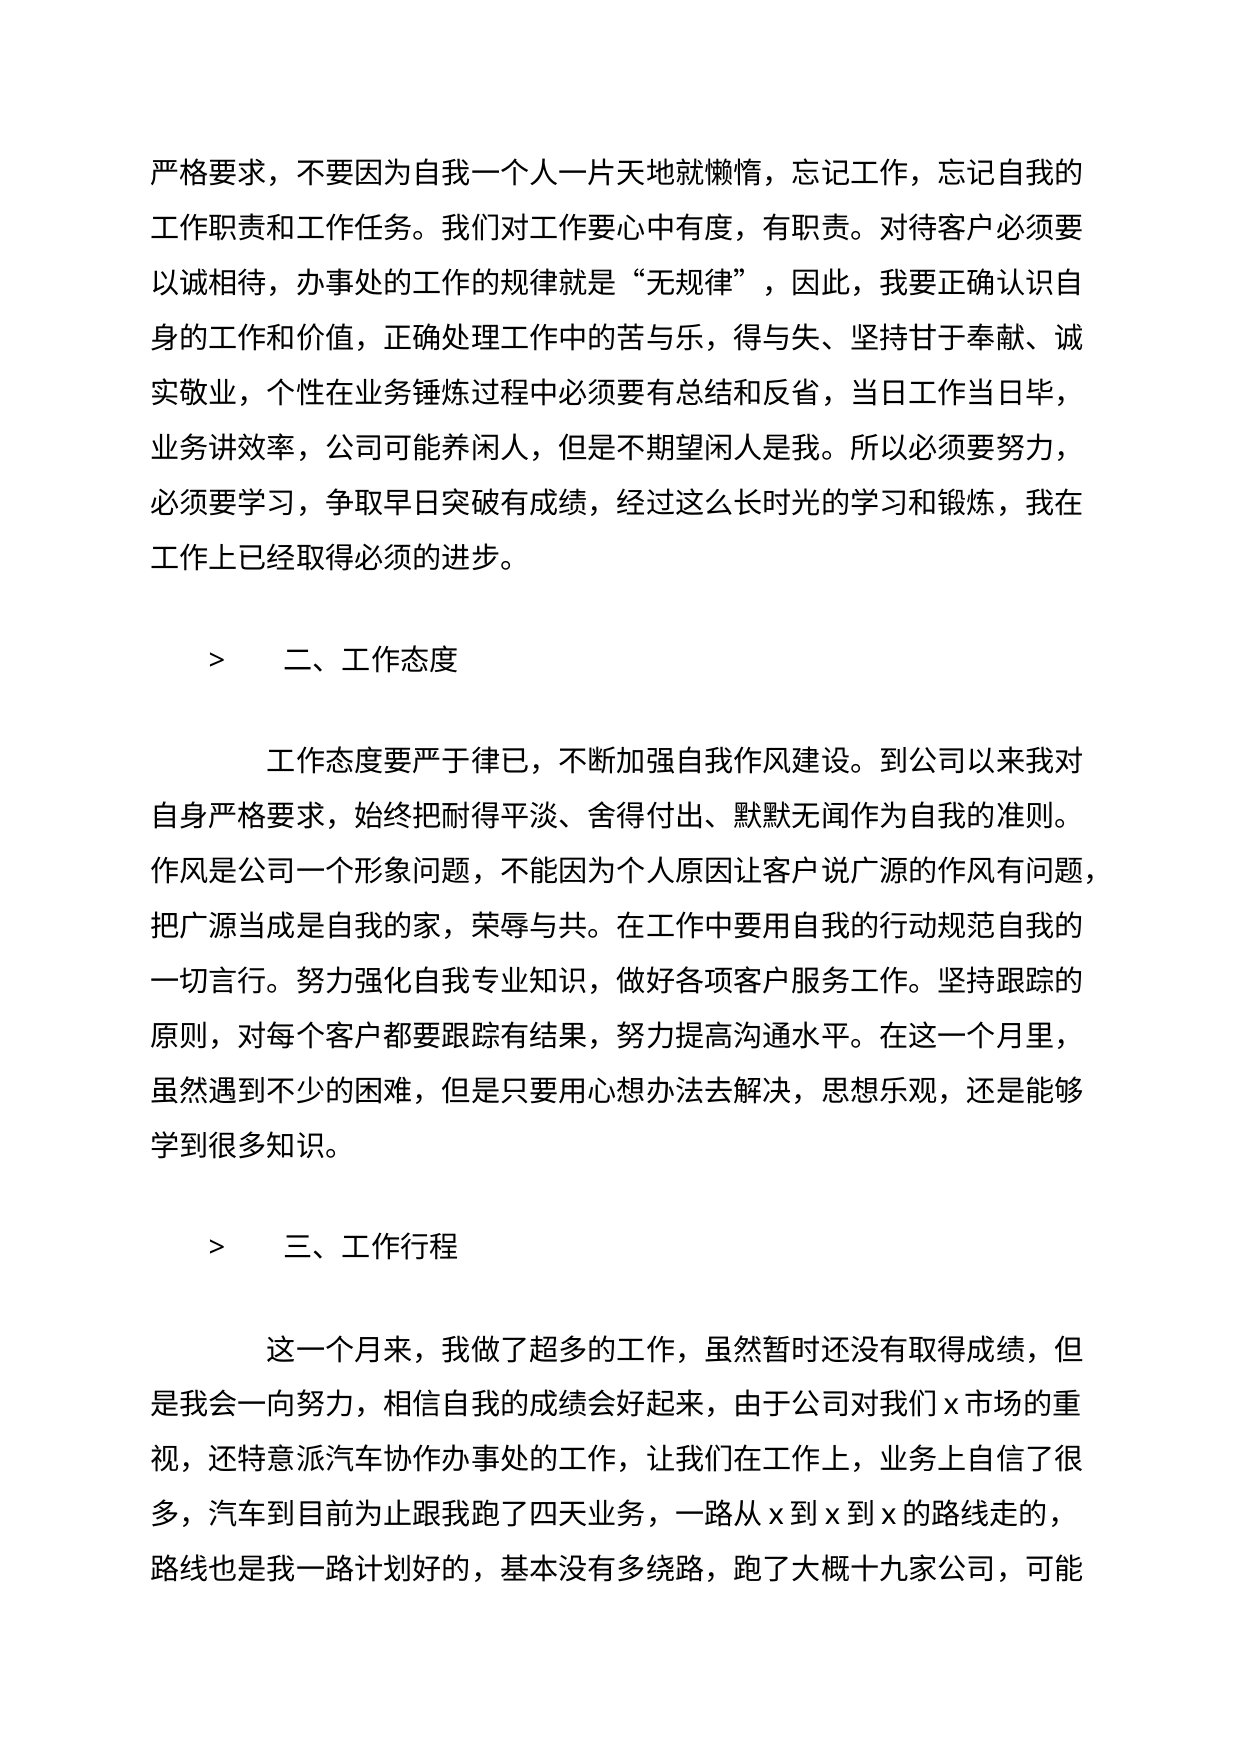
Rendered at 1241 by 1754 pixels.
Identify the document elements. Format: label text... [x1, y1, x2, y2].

text > 三、工作行程 [150, 1224, 1090, 1266]
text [150, 1326, 1090, 1588]
text 工作态度要严于律已，不断加强自我作风建设。到公司以来我对自身严格要求，始终把耐得平淡、舍得付出、默默无闻作为自我的准则。作风是公司一个形象问题，不能因为个人原因让客户说广源的作风有问题，把广源当成是自我的家，荣辱与共。在工作中要用自我的行动规范自我的一切言行。努力强化自我专业知识，做好各项客户服务工作。坚持跟踪的原则，对每个客户都要跟踪有结果，努力提高沟通水平。在这一个月里，虽然遇到不少的困难，但是只要用心想办法去解决，思想乐观，还是能够学到很多知识。 [150, 738, 1090, 1164]
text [150, 150, 1090, 577]
text > 二、工作态度 [150, 636, 1090, 678]
